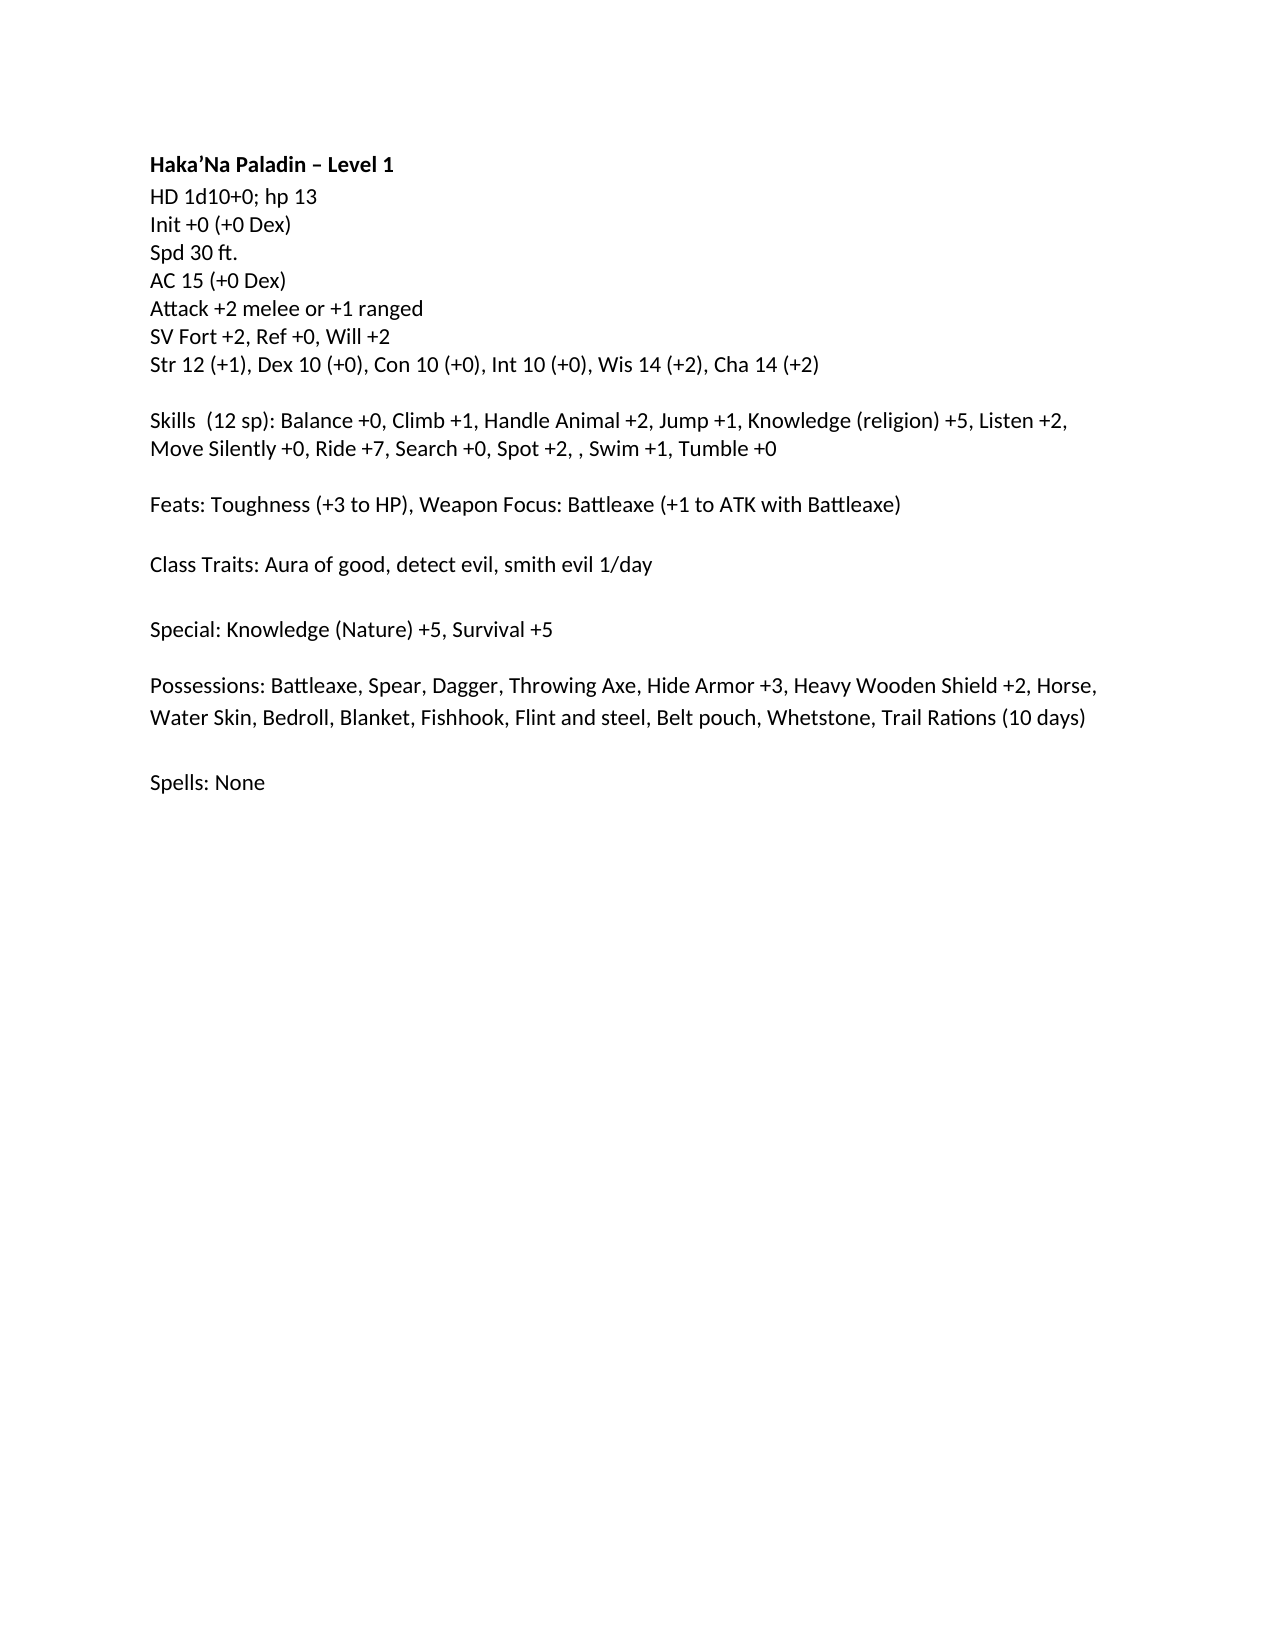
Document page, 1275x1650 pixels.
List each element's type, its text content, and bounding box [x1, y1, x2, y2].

text SV Fort +2, Ref +0, Will +2 [150, 322, 1125, 350]
text Skills (12 sp): Balance +0, Climb +1, Handle Animal +2, Jump +1, Knowledge (religion) +5, Listen +2, Move Silently +0, Ride +7, Search +0, Spot +2, , Swim +1, Tumble +0 [150, 406, 1125, 462]
text Possessions: Battleaxe, Spear, Dagger, Throwing Axe, Hide Armor +3, Heavy Wooden Shield +2, Horse, Water Skin, Bedroll, Blanket, Fishhook, Flint and steel, Belt pouch, Whetstone, Trail Rations (10 days) [150, 671, 1125, 731]
text Class Traits: Aura of good, detect evil, smith evil 1/day [150, 551, 1125, 579]
text Special: Knowledge (Nature) +5, Survival +5 [150, 615, 1125, 643]
text Str 12 (+1), Dex 10 (+0), Con 10 (+0), Int 10 (+0), Wis 14 (+2), Cha 14 (+2) [150, 350, 1125, 378]
text Attack +2 melee or +1 ranged [150, 294, 1125, 322]
text Init +0 (+0 Dex) [150, 210, 1125, 238]
text Spd 30 ft. [150, 238, 1125, 266]
text HD 1d10+0; hp 13 [150, 182, 1125, 210]
text AC 15 (+0 Dex) [150, 266, 1125, 294]
text Haka’Na Paladin – Level 1 [150, 150, 1125, 178]
text Spells: None [150, 768, 1125, 796]
text Feats: Toughness (+3 to HP), Weapon Focus: Battleaxe (+1 to ATK with Battleaxe) [150, 490, 1125, 518]
